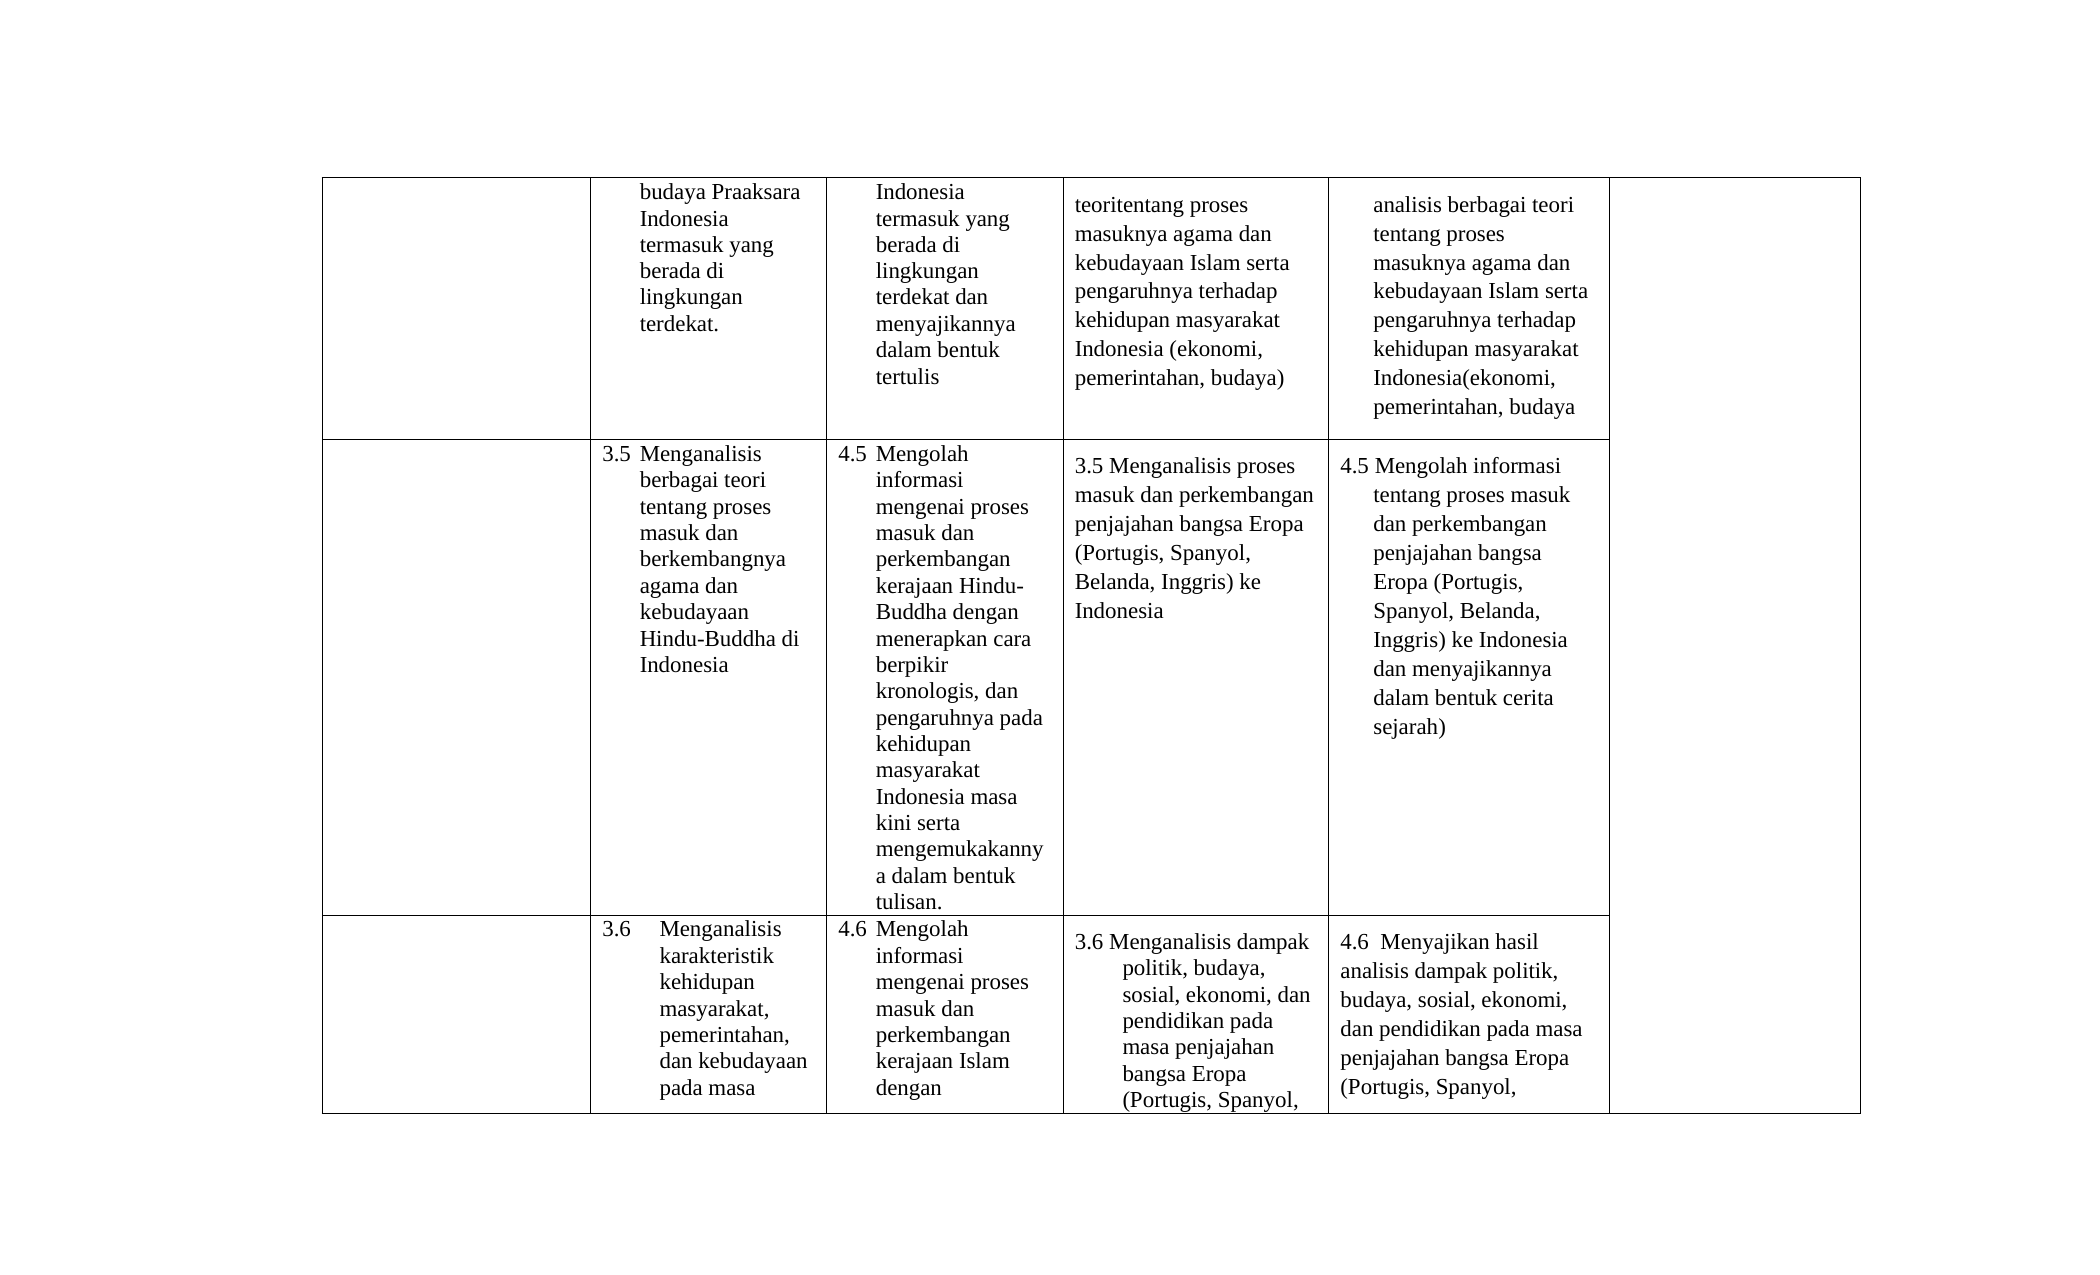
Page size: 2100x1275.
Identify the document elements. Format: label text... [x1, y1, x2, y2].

table_cell Mengolah informasi mengenai proses masuk dan perkembangan kerajaan Hindu-Buddha dengan menerapkan cara berpikir kronologis, dan pengaruhnya pada kehidupan masyarakat Indonesia masa kini serta mengemukakannya dalam bentuk tulisan. [827, 440, 1063, 914]
table_cell 3.5 Menganalisis proses masuk dan perkembangan penjajahan bangsa Eropa (Portugis, Spanyol, Belanda, Inggris) ke Indonesia [1064, 440, 1328, 914]
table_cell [827, 178, 1063, 439]
table_cell Menganalisis berbagai teori tentang proses masuk dan berkembangnya agama dan kebudayaan Hindu-Buddha di Indonesia [591, 440, 826, 914]
table_cell [323, 440, 590, 914]
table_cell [591, 916, 826, 1112]
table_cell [1329, 178, 1609, 439]
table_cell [591, 178, 826, 439]
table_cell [827, 916, 1063, 1112]
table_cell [1329, 916, 1609, 1112]
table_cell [1064, 178, 1328, 439]
table_cell 4.5 Mengolah informasi tentang proses masuk dan perkembangan penjajahan bangsa Eropa (Portugis, Spanyol, Belanda, Inggris) ke Indonesia dan menyajikannya dalam bentuk cerita sejarah) [1329, 440, 1609, 914]
table_cell [323, 916, 590, 1112]
table_cell [323, 178, 590, 439]
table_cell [1064, 916, 1328, 1112]
